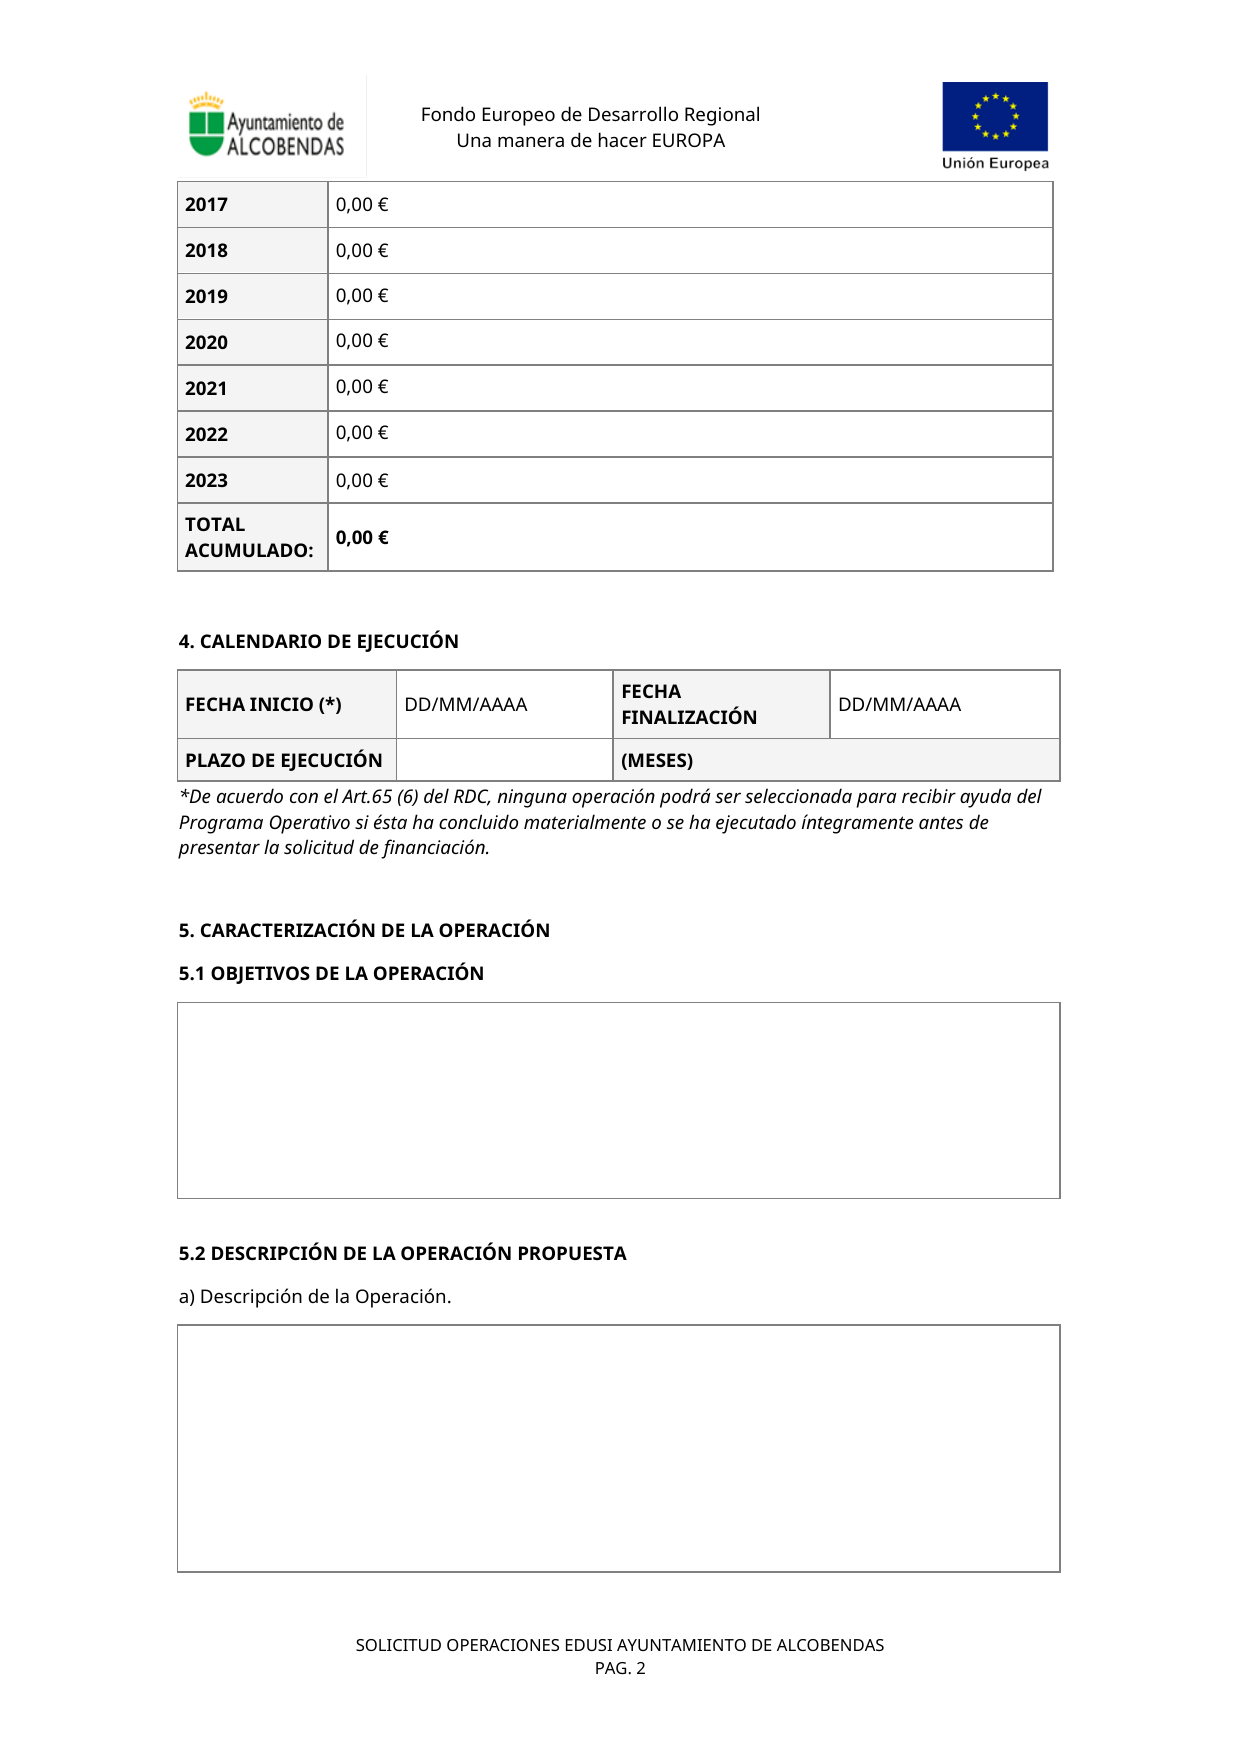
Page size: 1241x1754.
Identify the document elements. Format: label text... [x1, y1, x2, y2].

table_cell Documento firmado y fechado electrónicamente [176, 179, 1061, 1571]
picture [942, 82, 1049, 172]
picture [177, 75, 368, 179]
